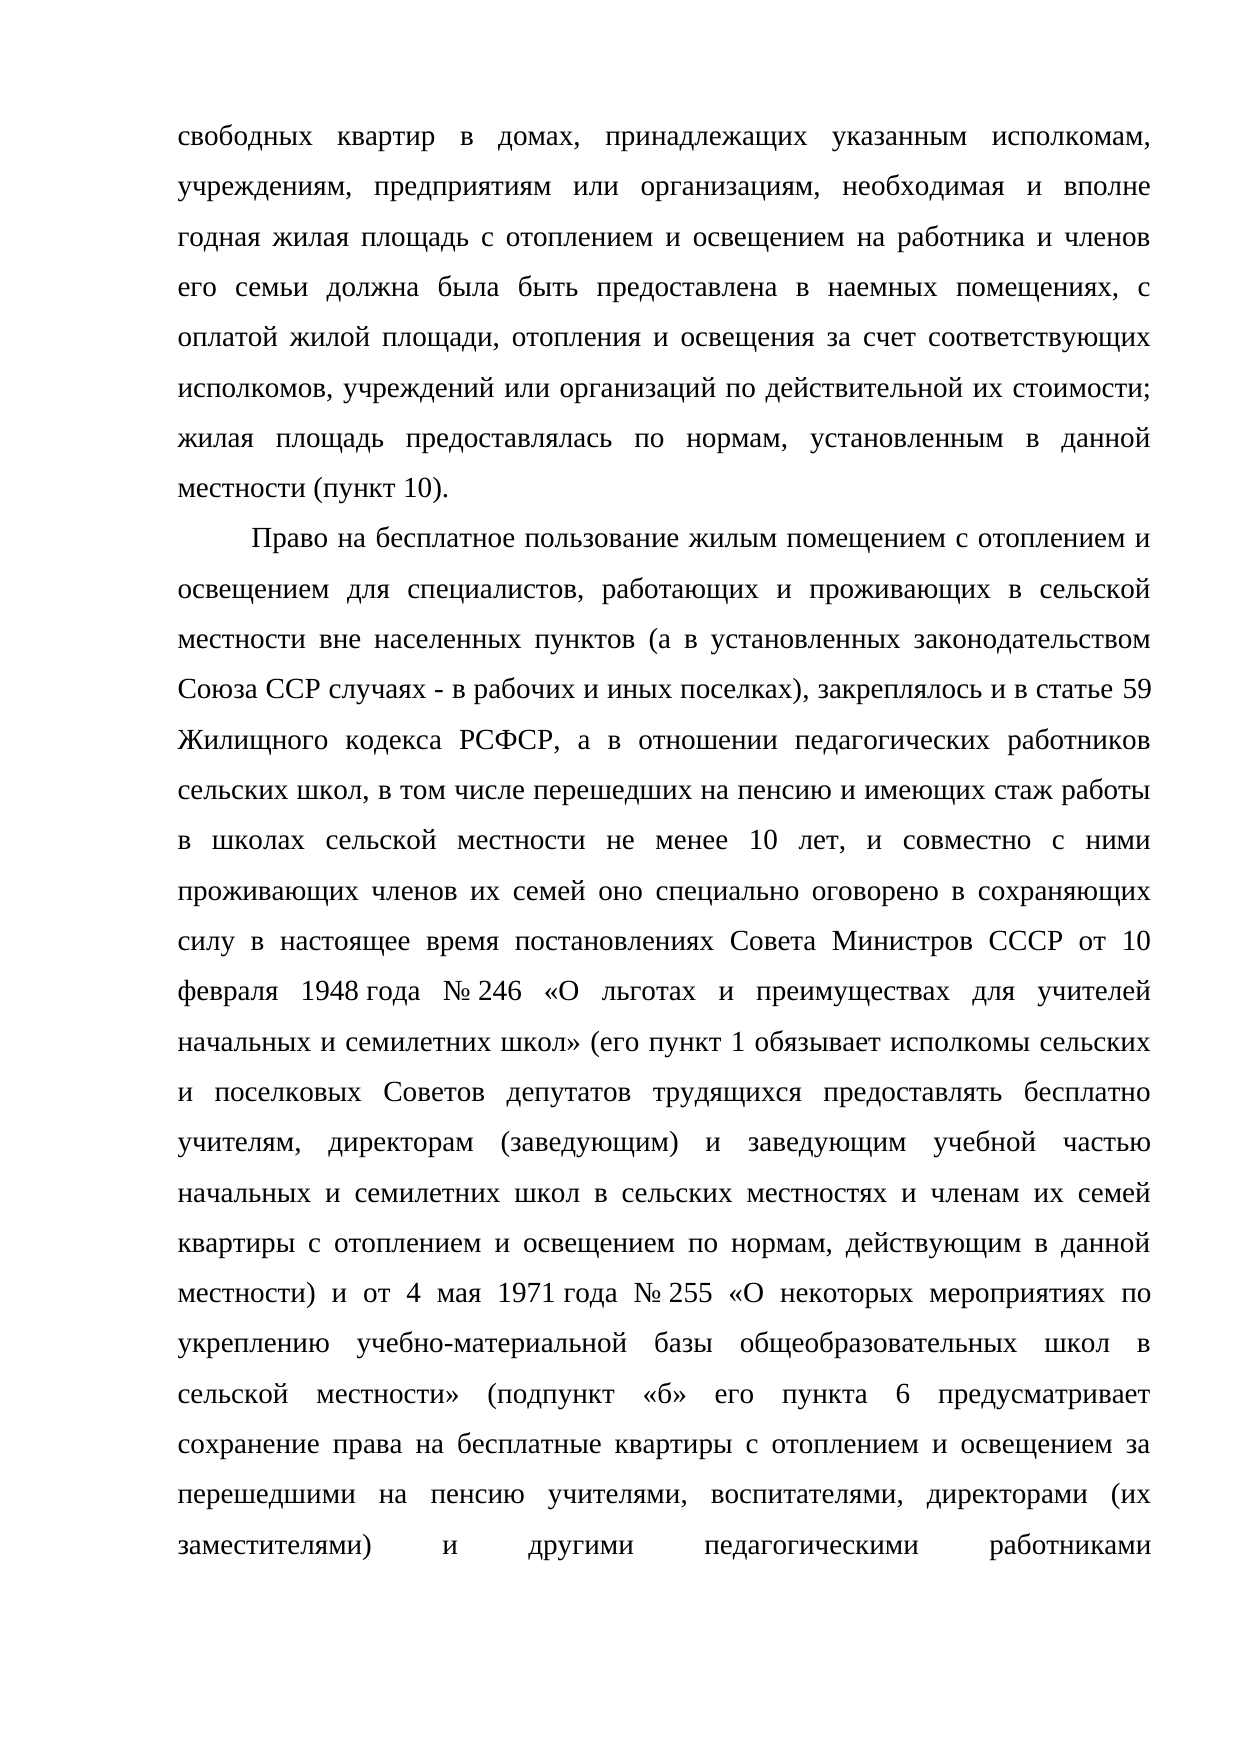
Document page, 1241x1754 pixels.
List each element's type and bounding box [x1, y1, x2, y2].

text [177, 521, 1152, 1560]
text [177, 118, 1152, 504]
